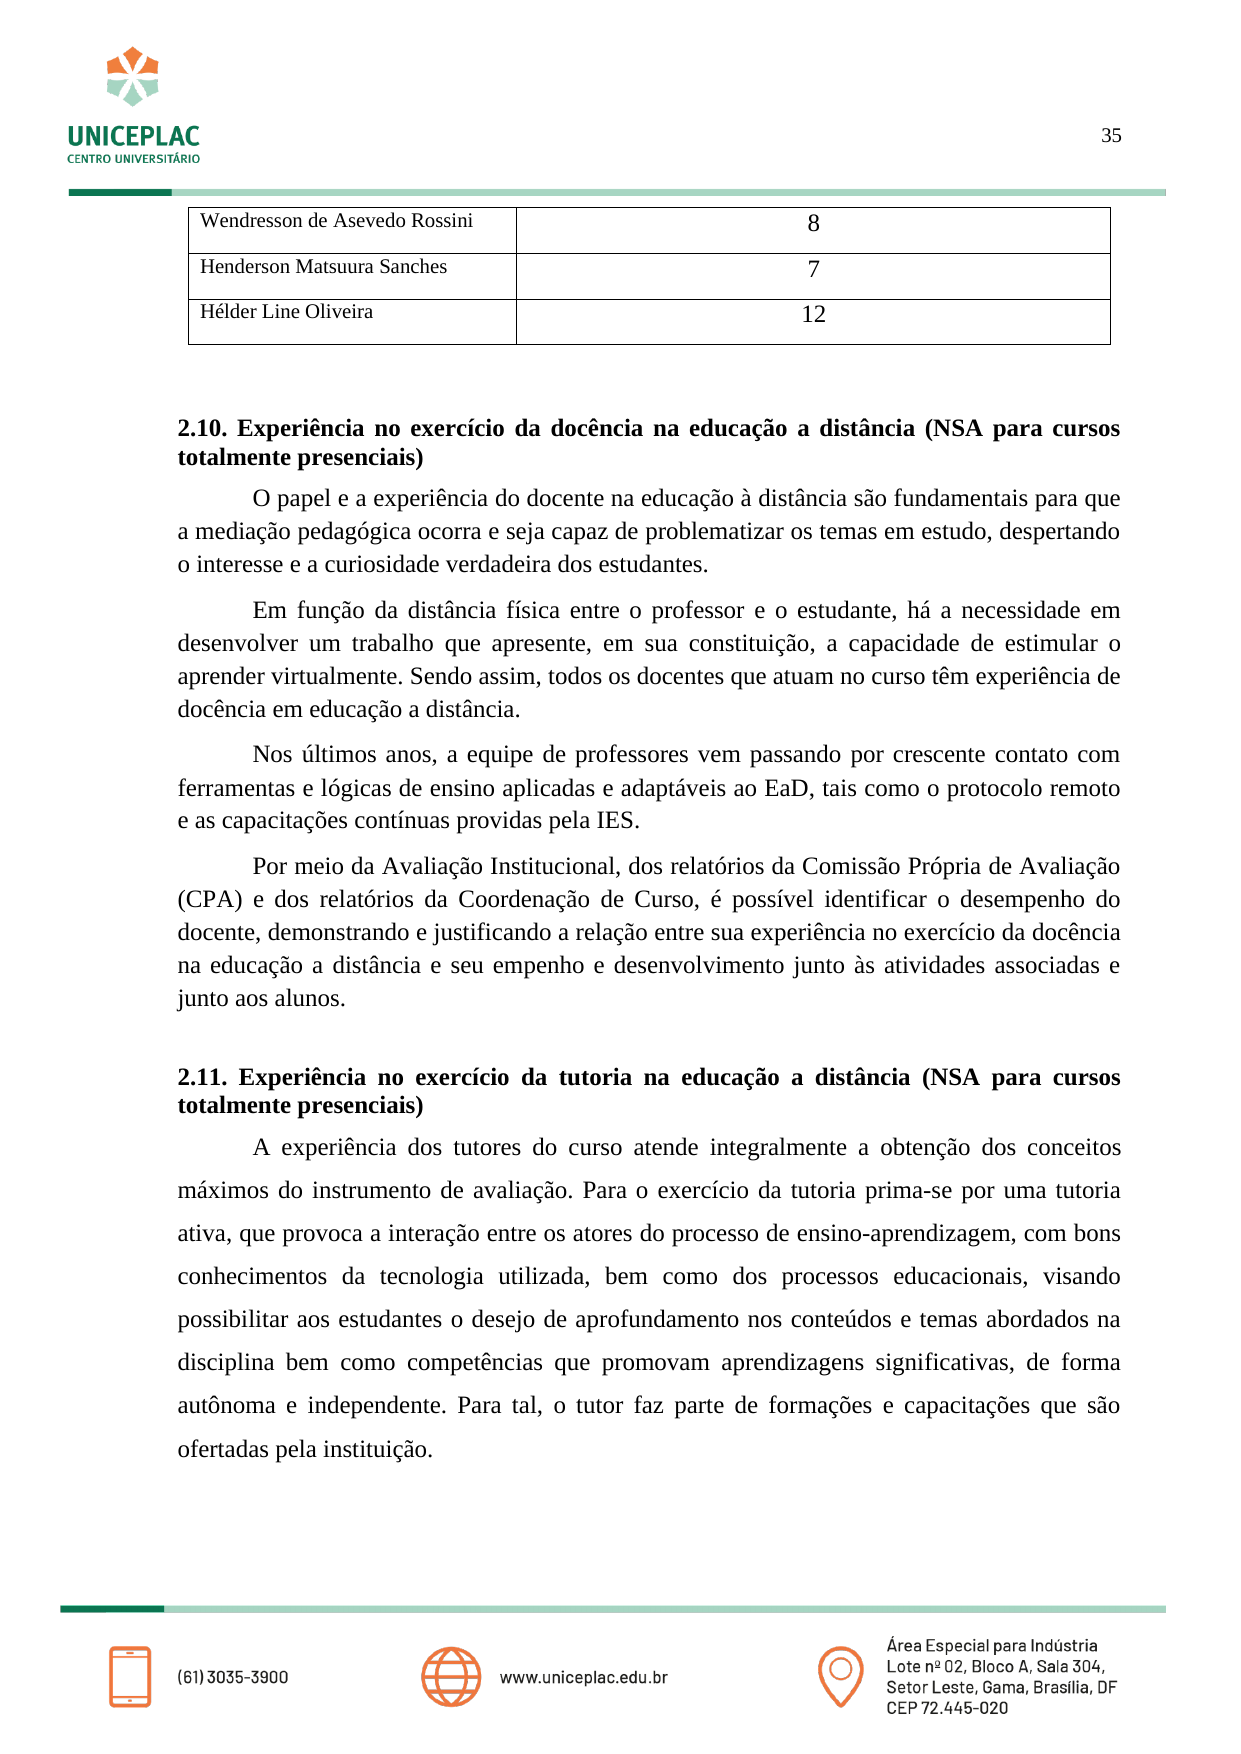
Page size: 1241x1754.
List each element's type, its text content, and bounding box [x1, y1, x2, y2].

table_cell Henderson Matsuura Sanches [189, 254, 516, 298]
picture [50, 23, 1183, 219]
text Em função da distância física entre o professor e o estudante, há a necessidade em desenvolver um trabalho que apresente, em sua constituição, a capacidade de estimular o aprender virtualmente. Sendo assim, todos os docentes que atuam no curso têm experiência de docência em educação a distância. [177, 595, 1122, 723]
text O papel e a experiência do docente na educação à distância são fundamentais para que a mediação pedagógica ocorra e seja capaz de problematizar os temas em estudo, despertando o interesse e a curiosidade verdadeira dos estudantes. [177, 483, 1122, 578]
table_cell Hélder Line Oliveira [189, 300, 516, 344]
text Nos últimos anos, a equipe de professores vem passando por crescente contato com ferramentas e lógicas de ensino aplicadas e adaptáveis ao EaD, tais como o protocolo remoto e as capacitações contínuas providas pela IES. [177, 739, 1122, 834]
table_cell 7 [517, 254, 1110, 298]
picture [0, 1553, 1229, 1754]
subtitle 2.10. Experiência no exercício da docência na educação a distância (NSA para cursos totalmente presenciais) [177, 413, 1122, 471]
text A experiência dos tutores do curso atende integralmente a obtenção dos conceitos máximos do instrumento de avaliação. Para o exercício da tutoria prima-se por uma tutoria ativa, que provoca a interação entre os atores do processo de ensino-aprendizagem, com bons conhecimentos da tecnologia utilizada, bem como dos processos educacionais, visando possibilitar aos estudantes o desejo de aprofundamento nos conteúdos e temas abordados na disciplina bem como competências que promovam aprendizagens significativas, de forma autônoma e independente. Para tal, o tutor faz parte de formações e capacitações que são ofertadas pela instituição. [177, 1132, 1122, 1462]
subtitle 2.11. Experiência no exercício da tutoria na educação a distância (NSA para cursos totalmente presenciais) [177, 1062, 1122, 1119]
table_cell Wendresson de Asevedo Rossini [189, 208, 516, 253]
table_cell 12 [517, 300, 1110, 344]
table_cell 8 [517, 208, 1110, 253]
text Por meio da Avaliação Institucional, dos relatórios da Comissão Própria de Avaliação (CPA) e dos relatórios da Coordenação de Curso, é possível identificar o desempenho do docente, demonstrando e justificando a relação entre sua experiência no exercício da docência na educação a distância e seu empenho e desenvolvimento junto às atividades associadas e junto aos alunos. [177, 851, 1122, 1012]
